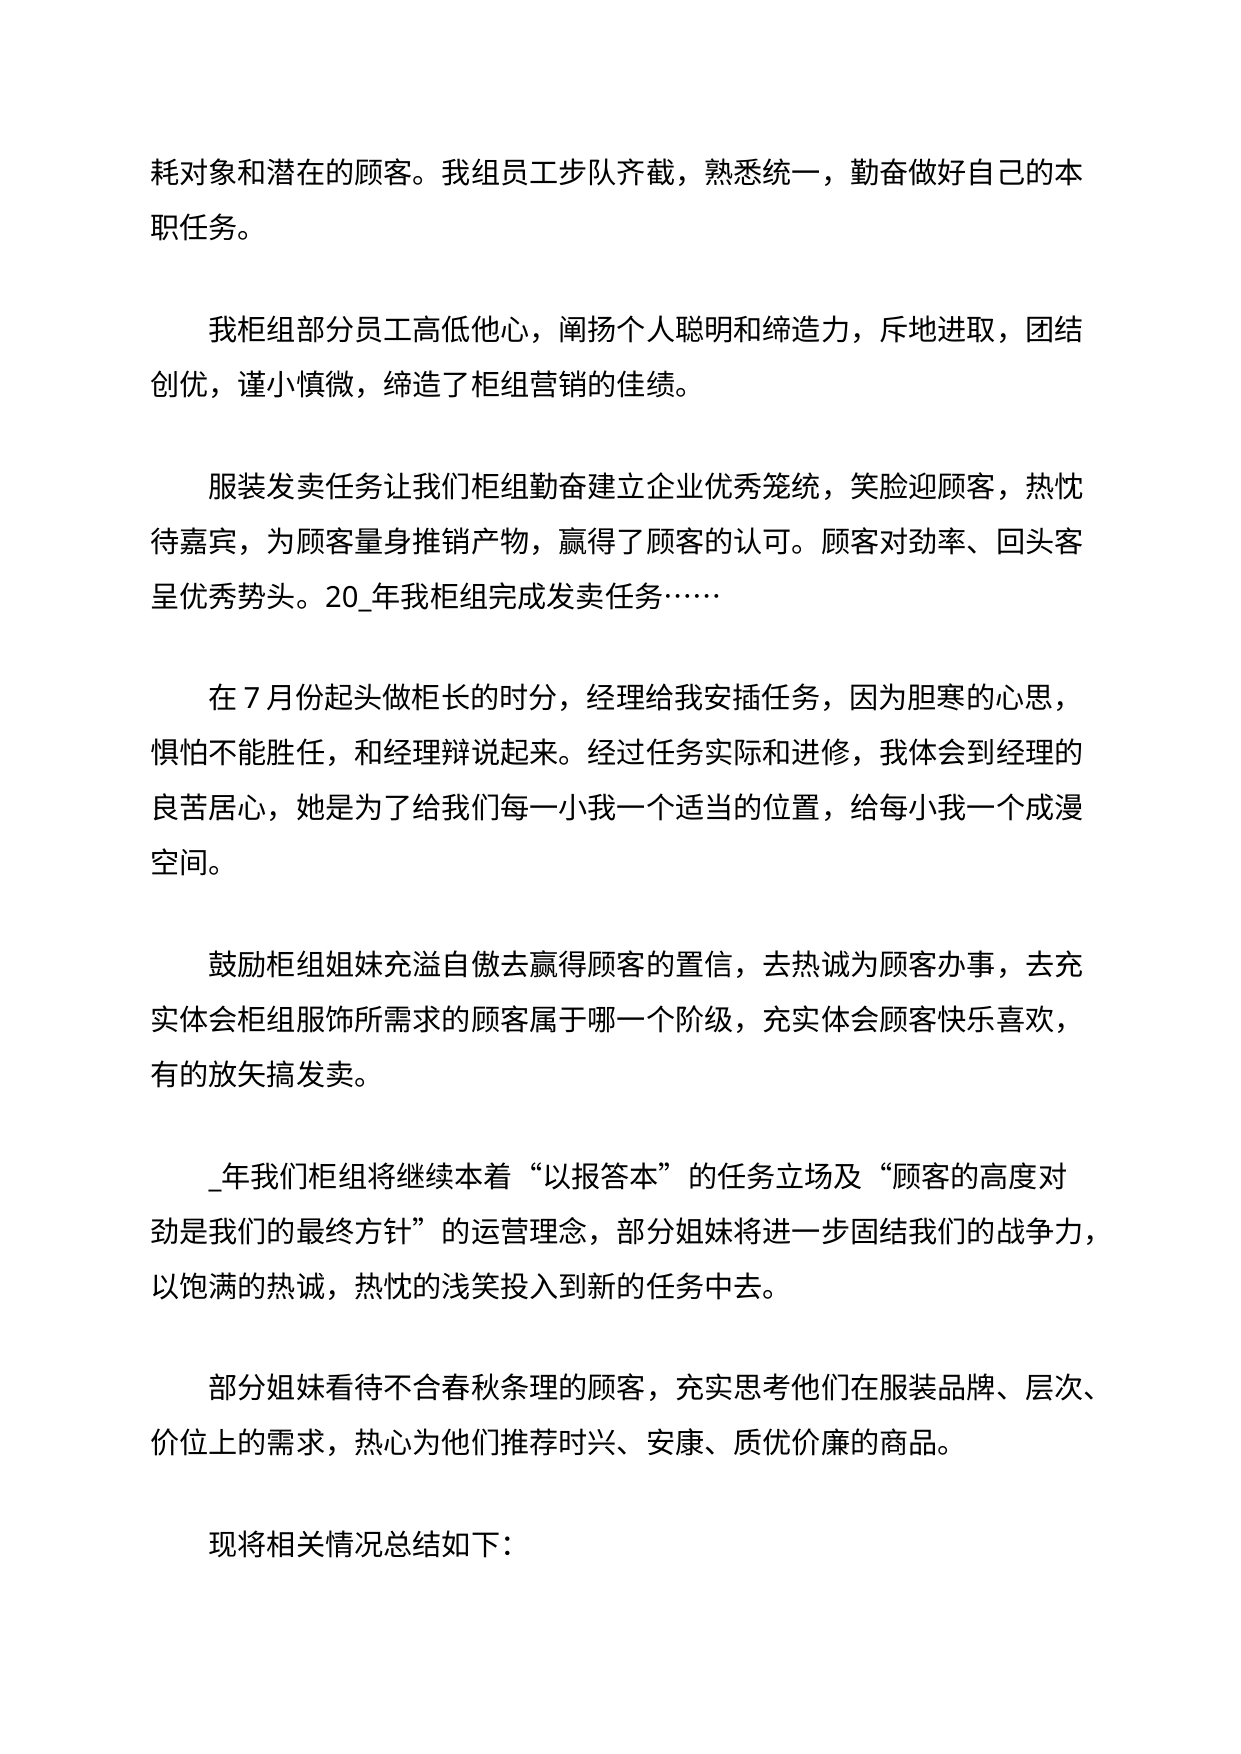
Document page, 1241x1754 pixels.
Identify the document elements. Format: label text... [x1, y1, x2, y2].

text 我柜组部分员工高低他心，阐扬个人聪明和缔造力，斥地进取，团结创优，谨小慎微，缔造了柜组营销的佳绩。 [150, 307, 1090, 404]
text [150, 150, 1090, 247]
text 在7月份起头做柜长的时分，经理给我安插任务，因为胆寒的心思，惧怕不能胜任，和经理辩说起来。经过任务实际和进修，我体会到经理的良苦居心，她是为了给我们每一小我一个适当的位置，给每小我一个成漫空间。 [150, 675, 1090, 882]
text 服装发卖任务让我们柜组勤奋建立企业优秀笼统，笑脸迎顾客，热忱待嘉宾，为顾客量身推销产物，赢得了顾客的认可。顾客对劲率、回头客呈优秀势头。20_年我柜组完成发卖任务…… [150, 463, 1090, 616]
text 现将相关情况总结如下： [150, 1522, 1090, 1564]
text _年我们柜组将继续本着“以报答本”的任务立场及“顾客的高度对劲是我们的最终方针”的运营理念，部分姐妹将进一步固结我们的战争力，以饱满的热诚，热忱的浅笑投入到新的任务中去。 [150, 1153, 1090, 1305]
text 鼓励柜组姐妹充溢自傲去赢得顾客的置信，去热诚为顾客办事，去充实体会柜组服饰所需求的顾客属于哪一个阶级，充实体会顾客快乐喜欢，有的放矢搞发卖。 [150, 942, 1090, 1094]
text 部分姐妹看待不合春秋条理的顾客，充实思考他们在服装品牌、层次、价位上的需求，热心为他们推荐时兴、安康、质优价廉的商品。 [150, 1365, 1090, 1462]
